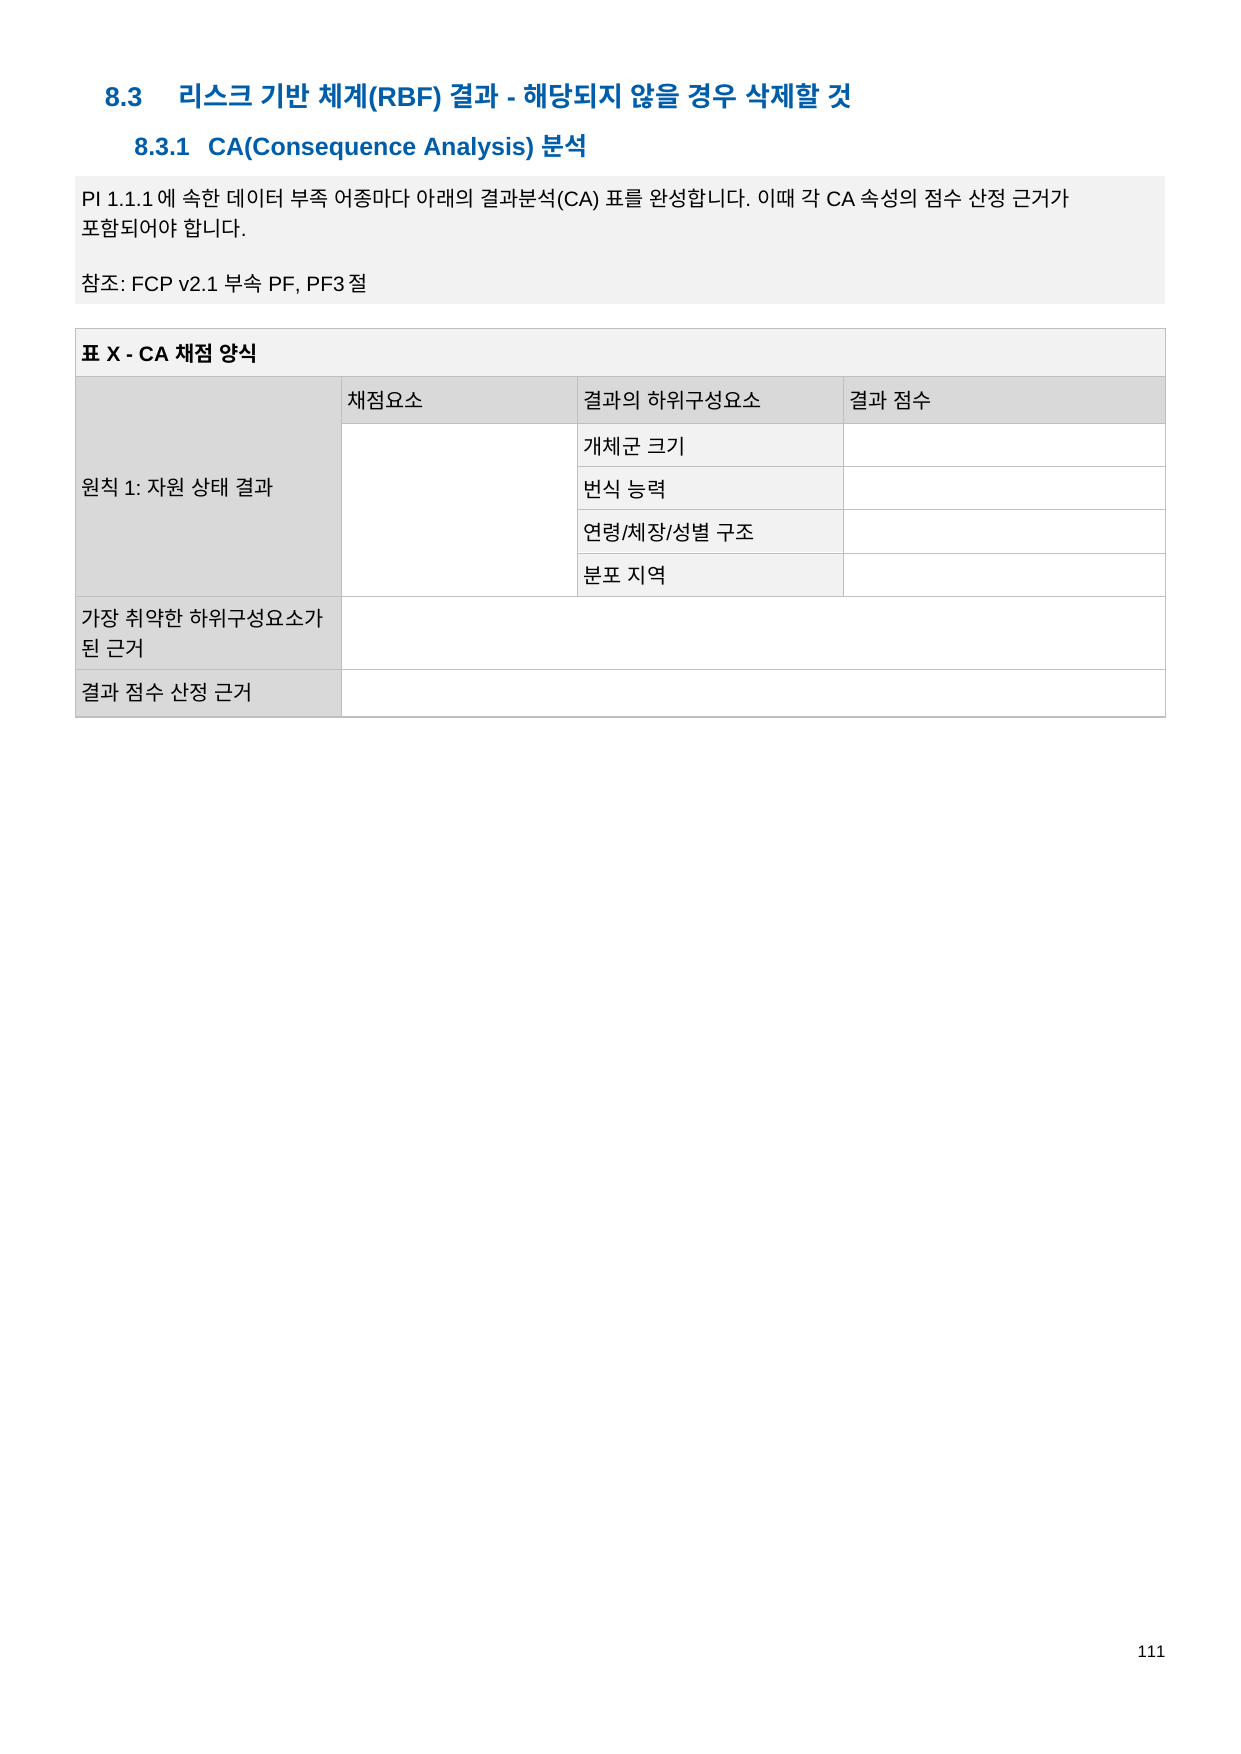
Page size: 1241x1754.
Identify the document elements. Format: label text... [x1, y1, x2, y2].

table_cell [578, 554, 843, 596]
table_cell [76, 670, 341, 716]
text 리스크 기반 체계(RBF) 결과 - 해당되지 않을 경우 삭제할 것 [104, 75, 1165, 114]
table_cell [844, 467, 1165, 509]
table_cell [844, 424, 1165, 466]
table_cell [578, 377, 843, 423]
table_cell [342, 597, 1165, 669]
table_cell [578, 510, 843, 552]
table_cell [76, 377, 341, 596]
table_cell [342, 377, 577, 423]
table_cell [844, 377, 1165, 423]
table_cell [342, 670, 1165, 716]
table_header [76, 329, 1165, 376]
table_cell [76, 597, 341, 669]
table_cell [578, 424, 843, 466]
text CA(Consequence Analysis) 분석 [134, 127, 1165, 163]
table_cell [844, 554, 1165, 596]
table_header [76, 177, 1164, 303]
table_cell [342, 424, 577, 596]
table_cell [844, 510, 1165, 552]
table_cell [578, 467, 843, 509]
